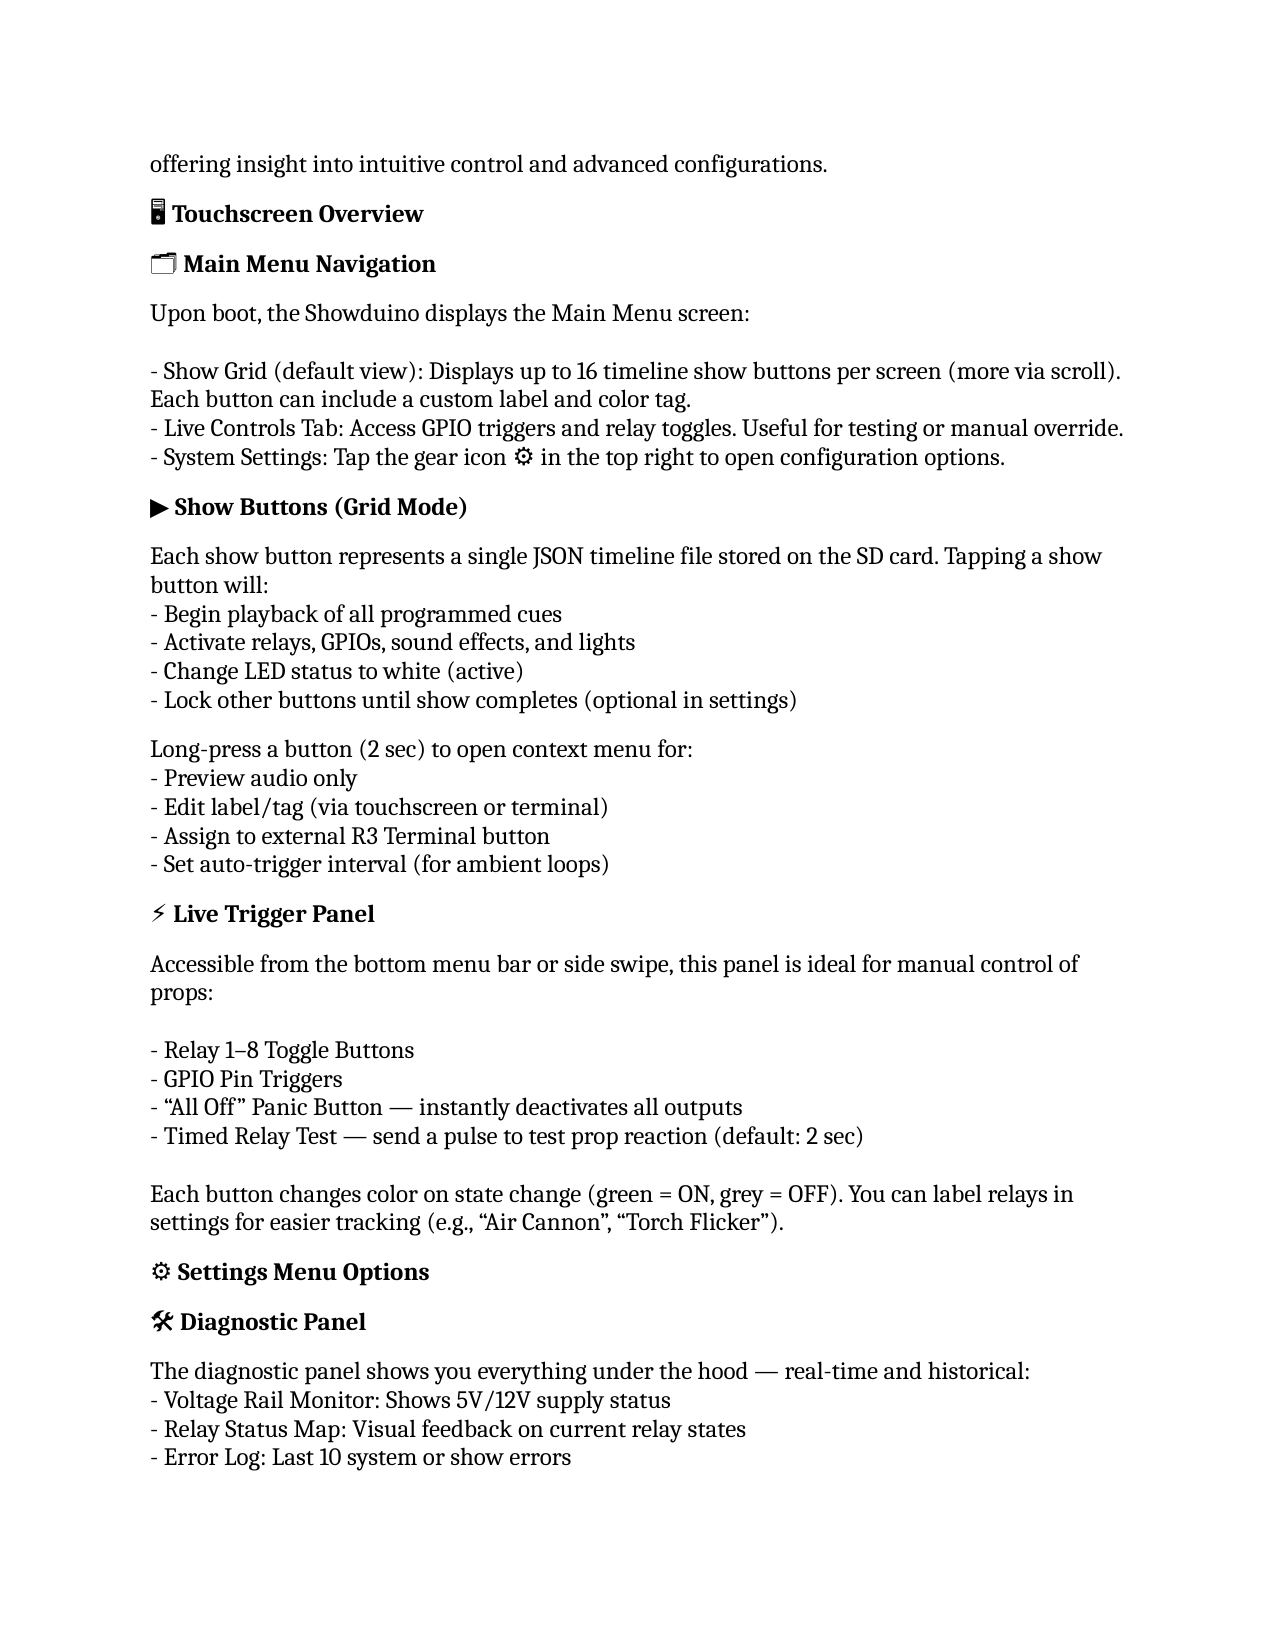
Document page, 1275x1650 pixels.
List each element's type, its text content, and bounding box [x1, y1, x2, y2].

text 🖥️ Touchscreen Overview [150, 199, 1125, 228]
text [150, 1357, 1125, 1472]
text Accessible from the bottom menu bar or side swipe, this panel is ideal for manual control of props: - Relay 1–8 Toggle Buttons - GPIO Pin Triggers - “All Off” Panic Button — instantly deactivates all outputs - Timed Relay Test — send a pulse to test prop reaction (default: 2 sec) Each button changes color on state change (green = ON, grey = OFF). You can label relays in settings for easier tracking (e.g., “Air Cannon”, “Torch Flicker”). [150, 949, 1125, 1237]
text 🛠️ Diagnostic Panel [150, 1307, 1125, 1336]
text Long-press a button (2 sec) to open context menu for: - Preview audio only - Edit label/tag (via touchscreen or terminal) - Assign to external R3 Terminal button - Set auto-trigger interval (for ambient loops) [150, 735, 1125, 879]
text Each show button represents a single JSON timeline file stored on the SD card. Tapping a show button will: - Begin playback of all programmed cues - Activate relays, GPIOs, sound effects, and lights - Change LED status to white (active) - Lock other buttons until show completes (optional in settings) [150, 542, 1125, 714]
text ⚙️ Settings Menu Options [150, 1257, 1125, 1286]
text ⚡ Live Trigger Panel [150, 899, 1125, 928]
text ▶️ Show Buttons (Grid Mode) [150, 492, 1125, 521]
text 🗂️ Main Menu Navigation [150, 249, 1125, 278]
text Upon boot, the Showduino displays the Main Menu screen: - Show Grid (default view): Displays up to 16 timeline show buttons per screen (more via scroll). Each button can include a custom label and color tag. - Live Controls Tab: Access GPIO triggers and relay toggles. Useful for testing or manual override. - System Settings: Tap the gear icon ⚙️ in the top right to open configuration options. [150, 299, 1125, 471]
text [150, 150, 1125, 179]
